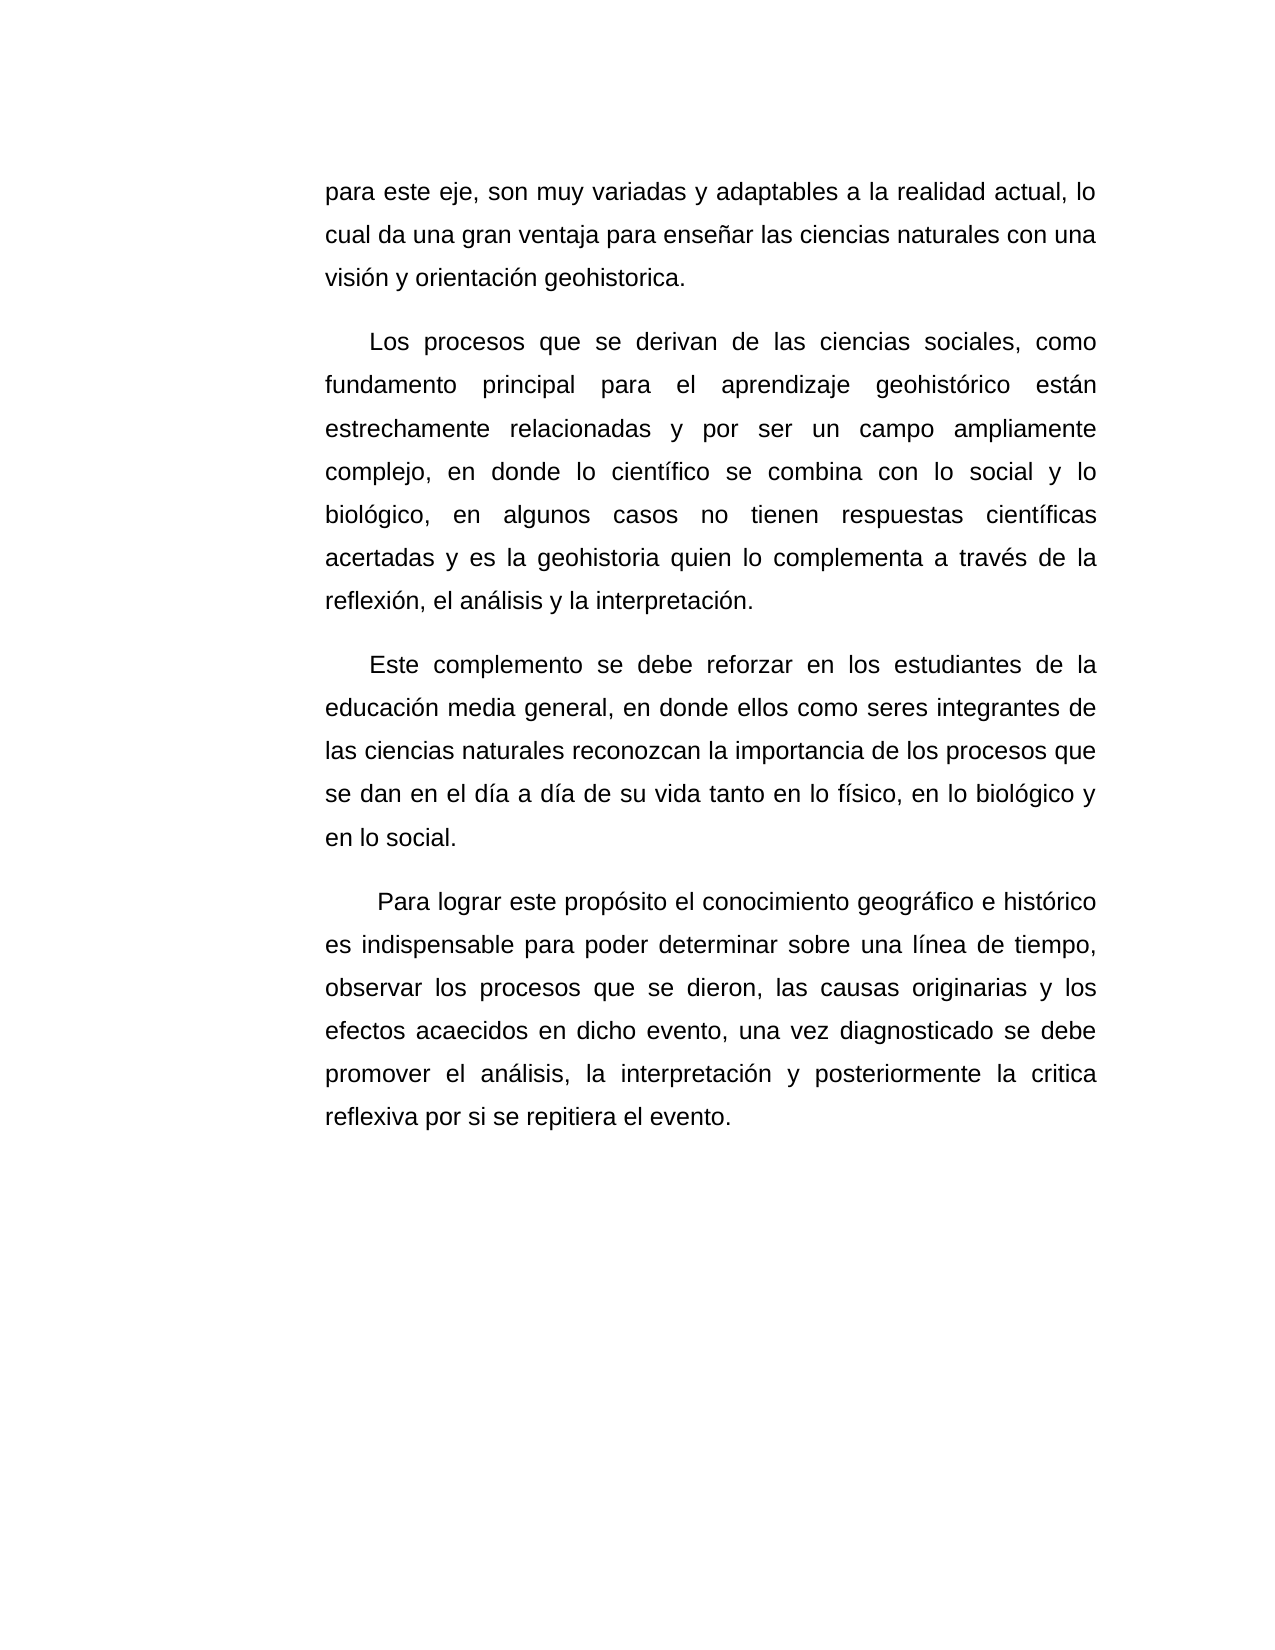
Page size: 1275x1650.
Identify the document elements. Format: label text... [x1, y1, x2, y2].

text Para lograr este propósito el conocimiento geográfico e histórico es indispensable para poder determinar sobre una línea de tiempo, observar los procesos que se dieron, las causas originarias y los efectos acaecidos en dicho evento, una vez diagnosticado se debe promover el análisis, la interpretación y posteriormente la critica reflexiva por si se repitiera el evento. [325, 887, 1098, 1131]
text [325, 177, 1098, 292]
text Los procesos que se derivan de las ciencias sociales, como fundamento principal para el aprendizaje geohistórico están estrechamente relacionadas y por ser un campo ampliamente complejo, en donde lo científico se combina con lo social y lo biológico, en algunos casos no tienen respuestas científicas acertadas y es la geohistoria quien lo complementa a través de la reflexión, el análisis y la interpretación. [325, 327, 1098, 615]
text Este complemento se debe reforzar en los estudiantes de la educación media general, en donde ellos como seres integrantes de las ciencias naturales reconozcan la importancia de los procesos que se dan en el día a día de su vida tanto en lo físico, en lo biológico y en lo social. [325, 650, 1098, 851]
